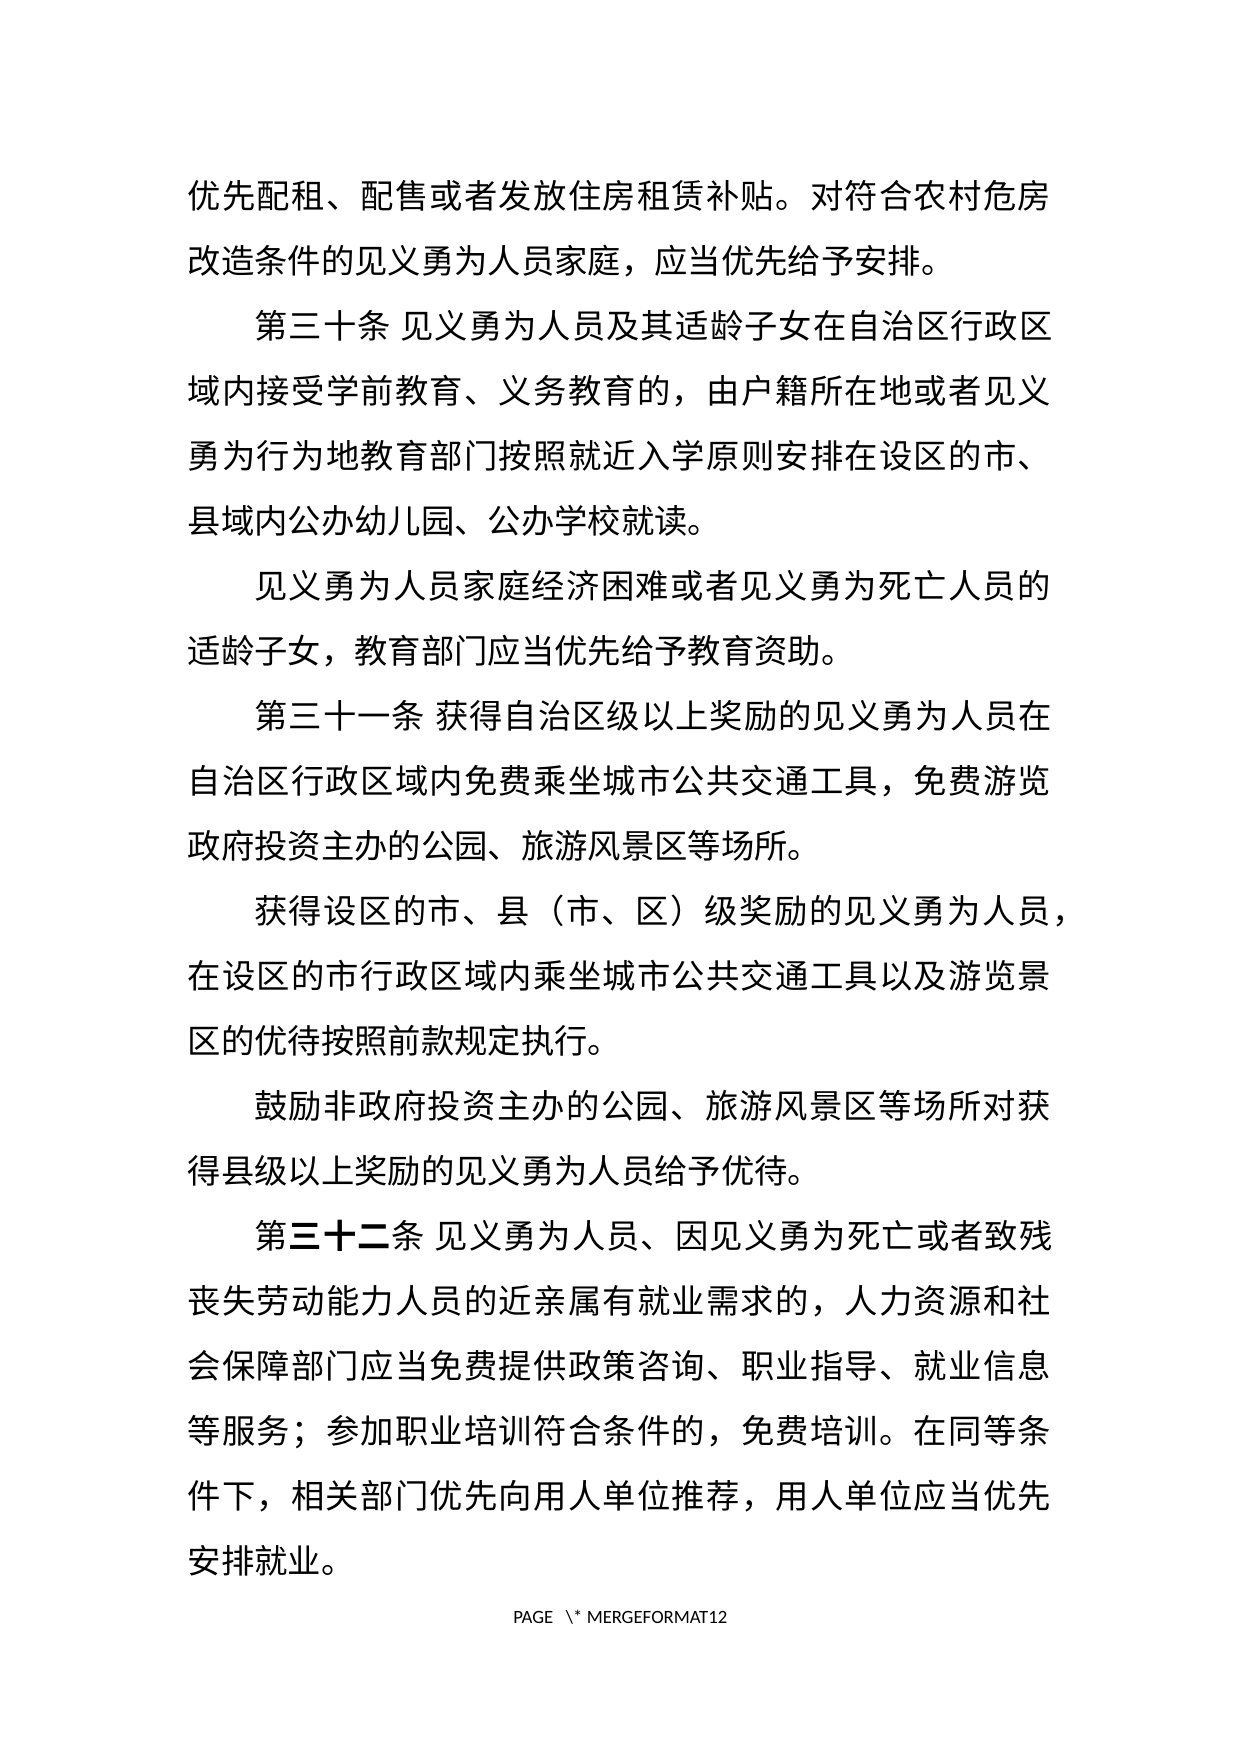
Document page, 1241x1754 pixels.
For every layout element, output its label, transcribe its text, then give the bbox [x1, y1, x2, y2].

text 鼓励非政府投资主办的公园、旅游风景区等场所对获得县级以上奖励的见义勇为人员给予优待。 [187, 1072, 1053, 1202]
text 第三十条 见义勇为人员及其适龄子女在自治区行政区域内接受学前教育、义务教育的，由户籍所在地或者见义勇为行为地教育部门按照就近入学原则安排在设区的市、县域内公办幼儿园、公办学校就读。 [187, 292, 1053, 552]
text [187, 162, 1053, 292]
text 第三十一条 获得自治区级以上奖励的见义勇为人员在自治区行政区域内免费乘坐城市公共交通工具，免费游览政府投资主办的公园、旅游风景区等场所。 [187, 682, 1053, 877]
text 第三十二条 见义勇为人员、因见义勇为死亡或者致残丧失劳动能力人员的近亲属有就业需求的，人力资源和社会保障部门应当免费提供政策咨询、职业指导、就业信息等服务；参加职业培训符合条件的，免费培训。在同等条件下，相关部门优先向用人单位推荐，用人单位应当优先安排就业。 [187, 1202, 1053, 1592]
text 获得设区的市、县（市、区）级奖励的见义勇为人员，在设区的市行政区域内乘坐城市公共交通工具以及游览景区的优待按照前款规定执行。 [187, 877, 1053, 1072]
text 见义勇为人员家庭经济困难或者见义勇为死亡人员的适龄子女，教育部门应当优先给予教育资助。 [187, 552, 1053, 682]
